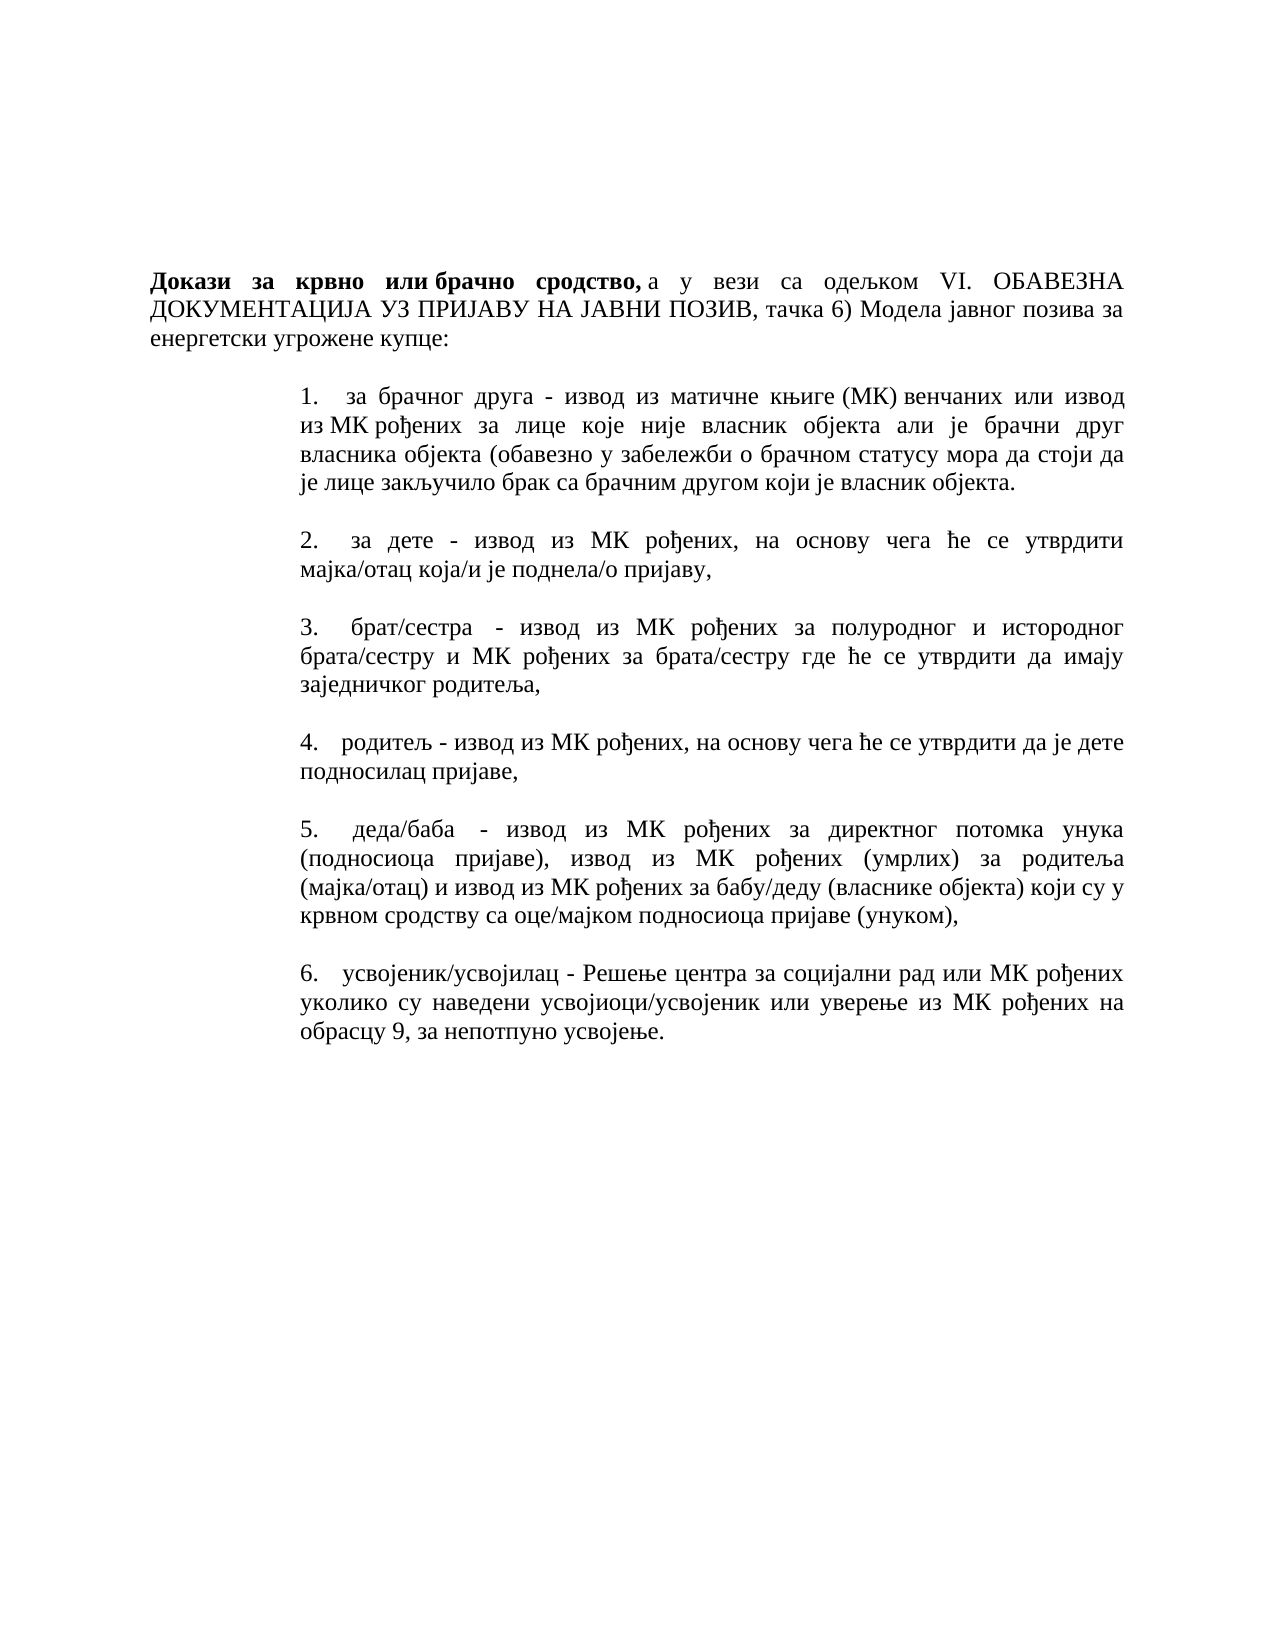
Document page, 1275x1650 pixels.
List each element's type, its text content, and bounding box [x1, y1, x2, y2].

text 3. брат/сестра - извод из МК рођених за полуродног и истородног брата/сестру и МК рођених за брата/сестру где ће се утврдити да имају заједничког родитеља, [300, 612, 1125, 698]
text Докази за крвно или брачно сродство, а у вези са одељком VI. ОБАВЕЗНА ДОКУМЕНТАЦИЈА УЗ ПРИЈАВУ НА ЈАВНИ ПОЗИВ, тачка 6) Модела јавног позива за енергетски угрожене купце: [150, 266, 1125, 352]
text 2. за дете - извод из МК рођених, на основу чега ће се утврдити мајка/отац која/и је поднела/о пријаву, [300, 525, 1125, 583]
text 4. родитељ - извод из МК рођених, на основу чега ће се утврдити да је дете подносилац пријаве, [300, 727, 1125, 785]
text 5. деда/баба - извод из МК рођених за директног потомка унука (подносиоца пријаве), извод из МК рођених (умрлих) за родитеља (мајка/отац) и извод из МК рођених за бабу/деду (власнике објекта) који су у крвном сродству са оце/мајком подносиоца пријаве (унуком), [300, 814, 1125, 929]
text 1. за брачног друга - извод из матичне књиге (МК) венчаних или извод из МК рођених за лице које није власник објекта али је брачни друг власника објекта (обавезно у забележби о брачном статусу мора да стоји да је лице закључило брак са брачним другом који је власник објекта. [300, 381, 1125, 496]
text 6. усвојеник/усвојилац - Решење центра за социјални рад или МК рођених уколико су наведени усвојиоци/усвојеник или уверење из МК рођених на обрасцу 9, за непотпуно усвојење. [300, 958, 1125, 1044]
